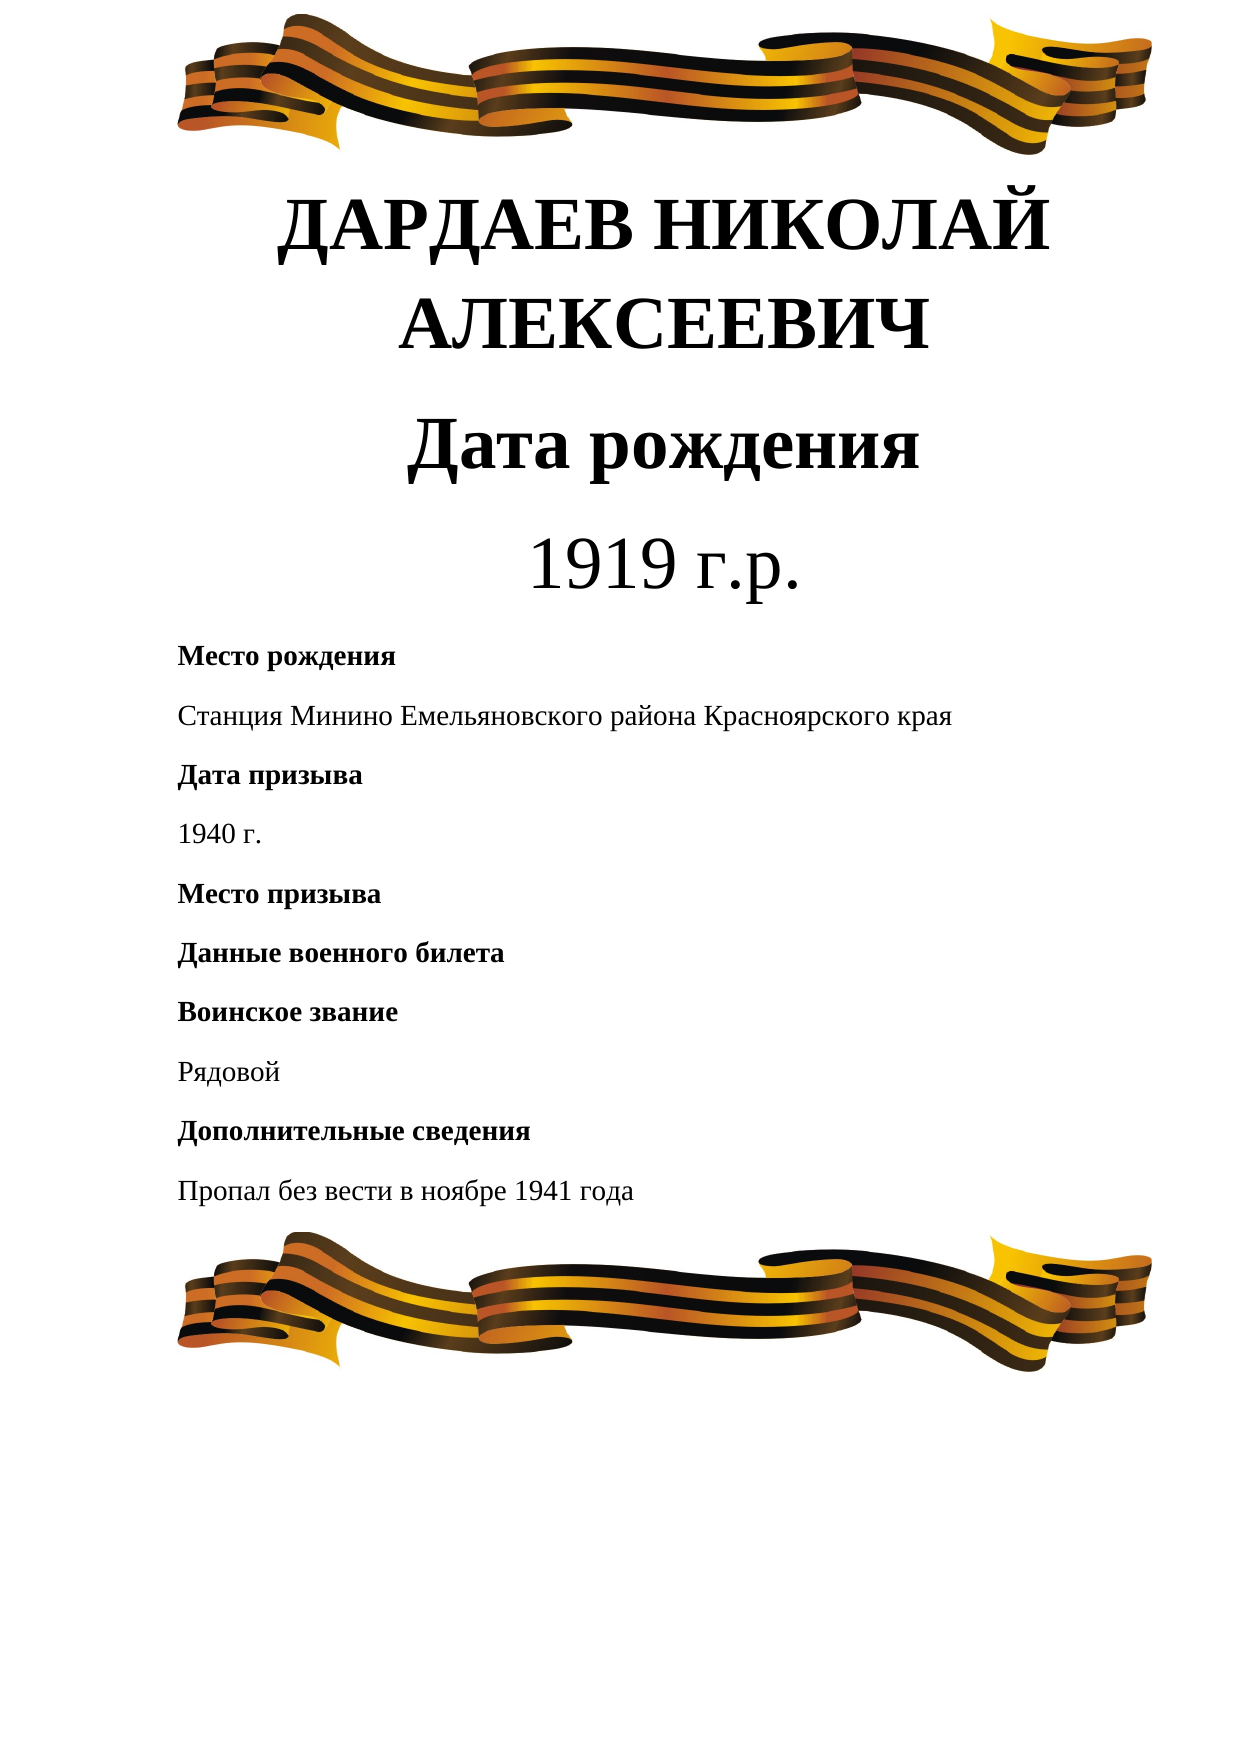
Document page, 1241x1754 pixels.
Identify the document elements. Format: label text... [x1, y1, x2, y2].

text Место призыва [177, 876, 1152, 909]
text Станция Минино Емельяновского района Красноярского края [177, 698, 1152, 731]
text Дата призыва [177, 757, 1152, 791]
text Дата рождения [177, 398, 1152, 484]
picture [177, 1232, 1152, 1372]
text Дополнительные сведения [177, 1113, 1152, 1147]
text ДАРДАЕВ НИКОЛАЙ АЛЕКСЕЕВИЧ [177, 179, 1152, 364]
text 1919 г.р. [177, 518, 1152, 604]
text Рядовой [177, 1054, 1152, 1087]
picture [177, 14, 1152, 155]
text Воинское звание [177, 994, 1152, 1028]
text Место рождения [177, 638, 1152, 672]
text Пропал без вести в ноябре 1941 года [177, 1173, 1152, 1206]
text 1940 г. [177, 816, 1152, 850]
text Данные военного билета [177, 935, 1152, 969]
